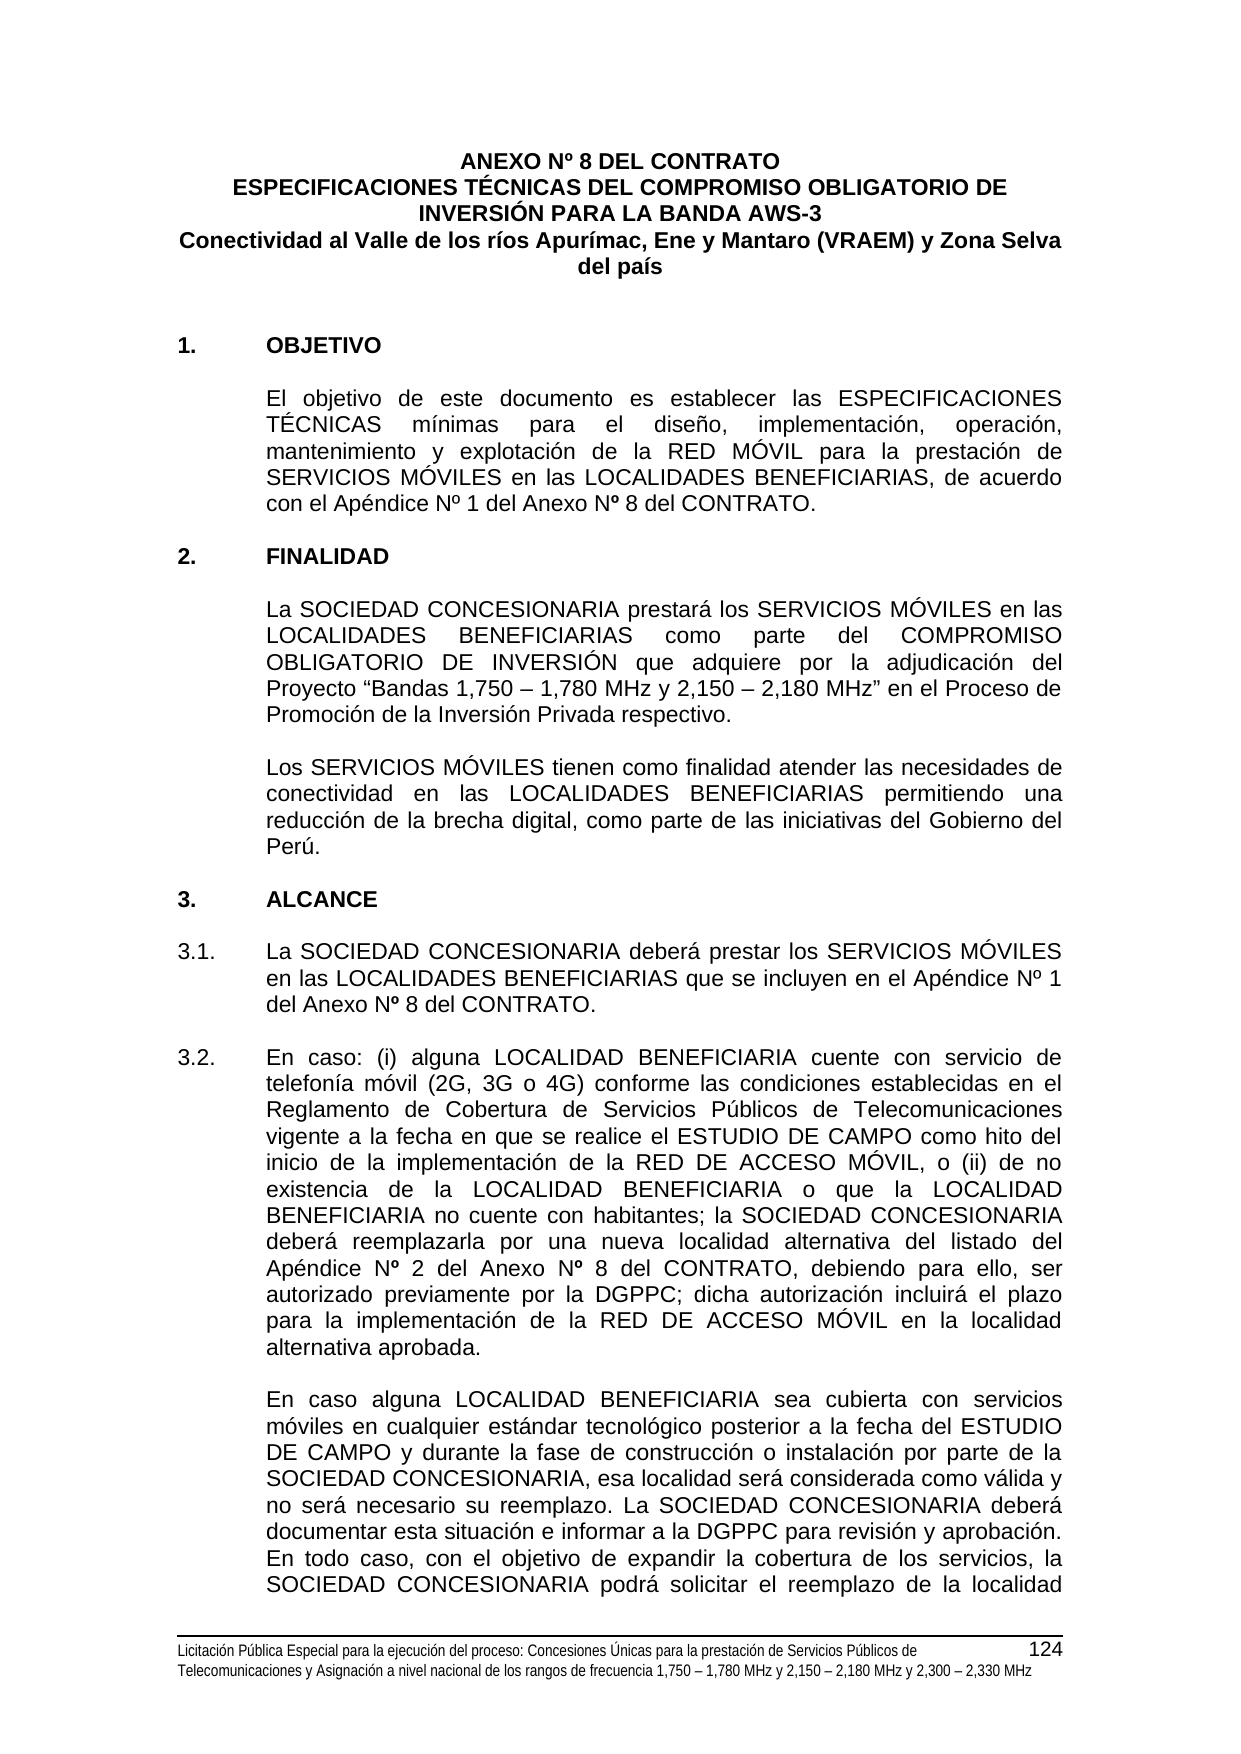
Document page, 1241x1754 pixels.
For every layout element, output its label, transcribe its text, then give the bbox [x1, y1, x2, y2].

text ESPECIFICACIONES TÉCNICAS DEL COMPROMISO OBLIGATORIO DE INVERSIÓN PARA LA BANDA AWS-3 [177, 174, 1063, 227]
text 2. FINALIDAD [177, 543, 1063, 569]
text La SOCIEDAD CONCESIONARIA prestará los SERVICIOS MÓVILES en las LOCALIDADES BENEFICIARIAS como parte del COMPROMISO OBLIGATORIO DE INVERSIÓN que adquiere por la adjudicación del Proyecto “Bandas 1,750 – 1,780 MHz y 2,150 – 2,180 MHz” en el Proceso de Promoción de la Inversión Privada respectivo. [266, 596, 1063, 727]
text 1. OBJETIVO [177, 332, 1063, 358]
text 3. ALCANCE [177, 886, 1063, 912]
text Conectividad al Valle de los ríos Apurímac, Ene y Mantaro (VRAEM) y Zona Selva del país [177, 227, 1063, 279]
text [266, 1386, 1063, 1597]
text El objetivo de este documento es establecer las ESPECIFICACIONES TÉCNICAS mínimas para el diseño, implementación, operación, mantenimiento y explotación de la RED MÓVIL para la prestación de SERVICIOS MÓVILES en las LOCALIDADES BENEFICIARIAS, de acuerdo con el Apéndice Nº 1 del Anexo Nº 8 del CONTRATO. [266, 385, 1063, 517]
text ANEXO Nº 8 DEL CONTRATO [177, 148, 1063, 174]
text 3.1. La SOCIEDAD CONCESIONARIA deberá prestar los SERVICIOS MÓVILES en las LOCALIDADES BENEFICIARIAS que se incluyen en el Apéndice Nº 1 del Anexo Nº 8 del CONTRATO. [177, 938, 1063, 1017]
text Los SERVICIOS MÓVILES tienen como finalidad atender las necesidades de conectividad en las LOCALIDADES BENEFICIARIAS permitiendo una reducción de la brecha digital, como parte de las iniciativas del Gobierno del Perú. [266, 754, 1063, 859]
text 3.2. En caso: (i) alguna LOCALIDAD BENEFICIARIA cuente con servicio de telefonía móvil (2G, 3G o 4G) conforme las condiciones establecidas en el Reglamento de Cobertura de Servicios Públicos de Telecomunicaciones vigente a la fecha en que se realice el ESTUDIO DE CAMPO como hito del inicio de la implementación de la RED DE ACCESO MÓVIL, o (ii) de no existencia de la LOCALIDAD BENEFICIARIA o que la LOCALIDAD BENEFICIARIA no cuente con habitantes; la SOCIEDAD CONCESIONARIA deberá reemplazarla por una nueva localidad alternativa del listado del Apéndice Nº 2 del Anexo Nº 8 del CONTRATO, debiendo para ello, ser autorizado previamente por la DGPPC; dicha autorización incluirá el plazo para la implementación de la RED DE ACCESO MÓVIL en la localidad alternativa aprobada. [177, 1044, 1063, 1360]
